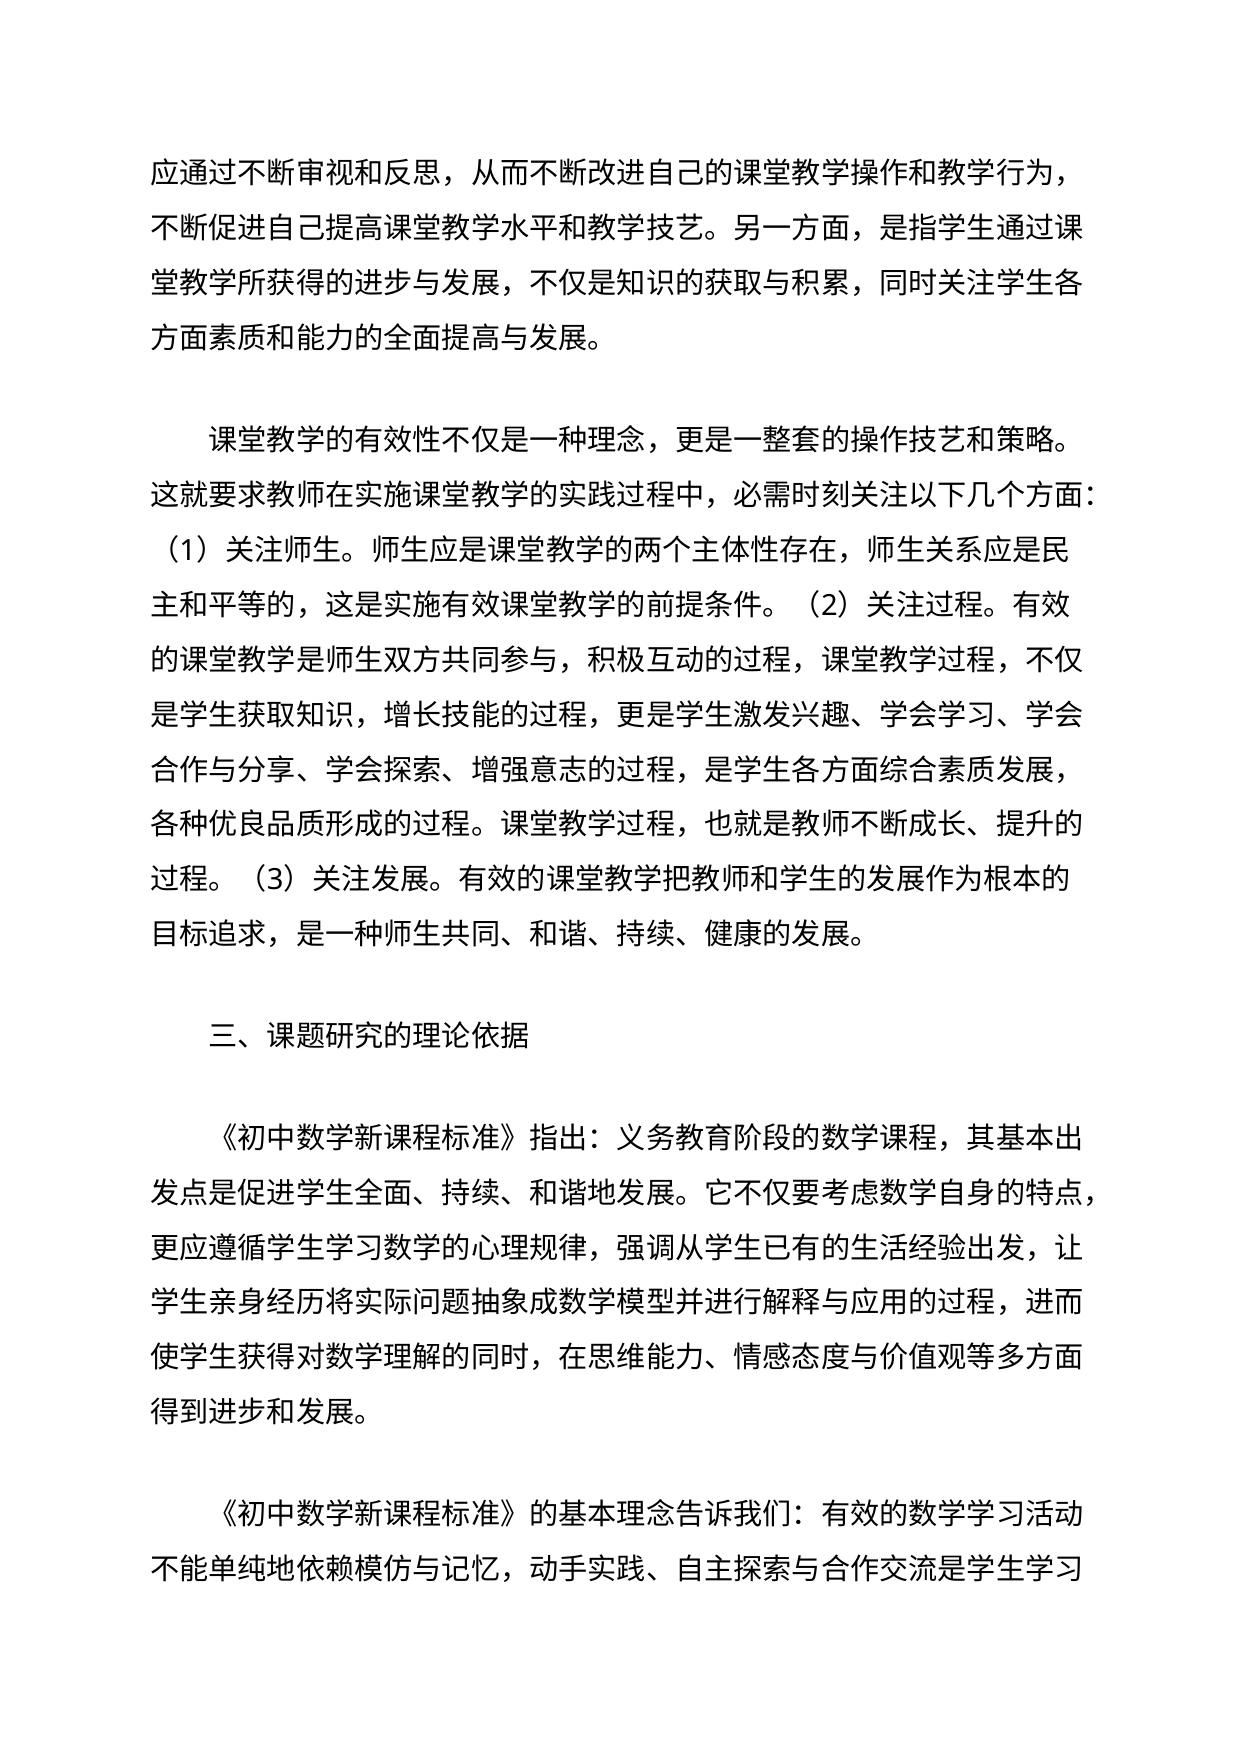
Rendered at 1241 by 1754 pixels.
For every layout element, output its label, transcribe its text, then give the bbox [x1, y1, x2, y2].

text 课堂教学的有效性不仅是一种理念，更是一整套的操作技艺和策略。这就要求教师在实施课堂教学的实践过程中，必需时刻关注以下几个方面：（1）关注师生。师生应是课堂教学的两个主体性存在，师生关系应是民主和平等的，这是实施有效课堂教学的前提条件。（2）关注过程。有效的课堂教学是师生双方共同参与，积极互动的过程，课堂教学过程，不仅是学生获取知识，增长技能的过程，更是学生激发兴趣、学会学习、学会合作与分享、学会探索、增强意志的过程，是学生各方面综合素质发展，各种优良品质形成的过程。课堂教学过程，也就是教师不断成长、提升的过程。（3）关注发展。有效的课堂教学把教师和学生的发展作为根本的目标追求，是一种师生共同、和谐、持续、健康的发展。 [150, 416, 1090, 953]
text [150, 150, 1090, 357]
text 《初中数学新课程标准》指出：义务教育阶段的数学课程，其基本出发点是促进学生全面、持续、和谐地发展。它不仅要考虑数学自身的特点，更应遵循学生学习数学的心理规律，强调从学生已有的生活经验出发，让学生亲身经历将实际问题抽象成数学模型并进行解释与应用的过程，进而使学生获得对数学理解的同时，在思维能力、情感态度与价值观等多方面得到进步和发展。 [150, 1114, 1090, 1431]
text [150, 1491, 1090, 1588]
text 三、课题研究的理论依据 [150, 1013, 1090, 1055]
